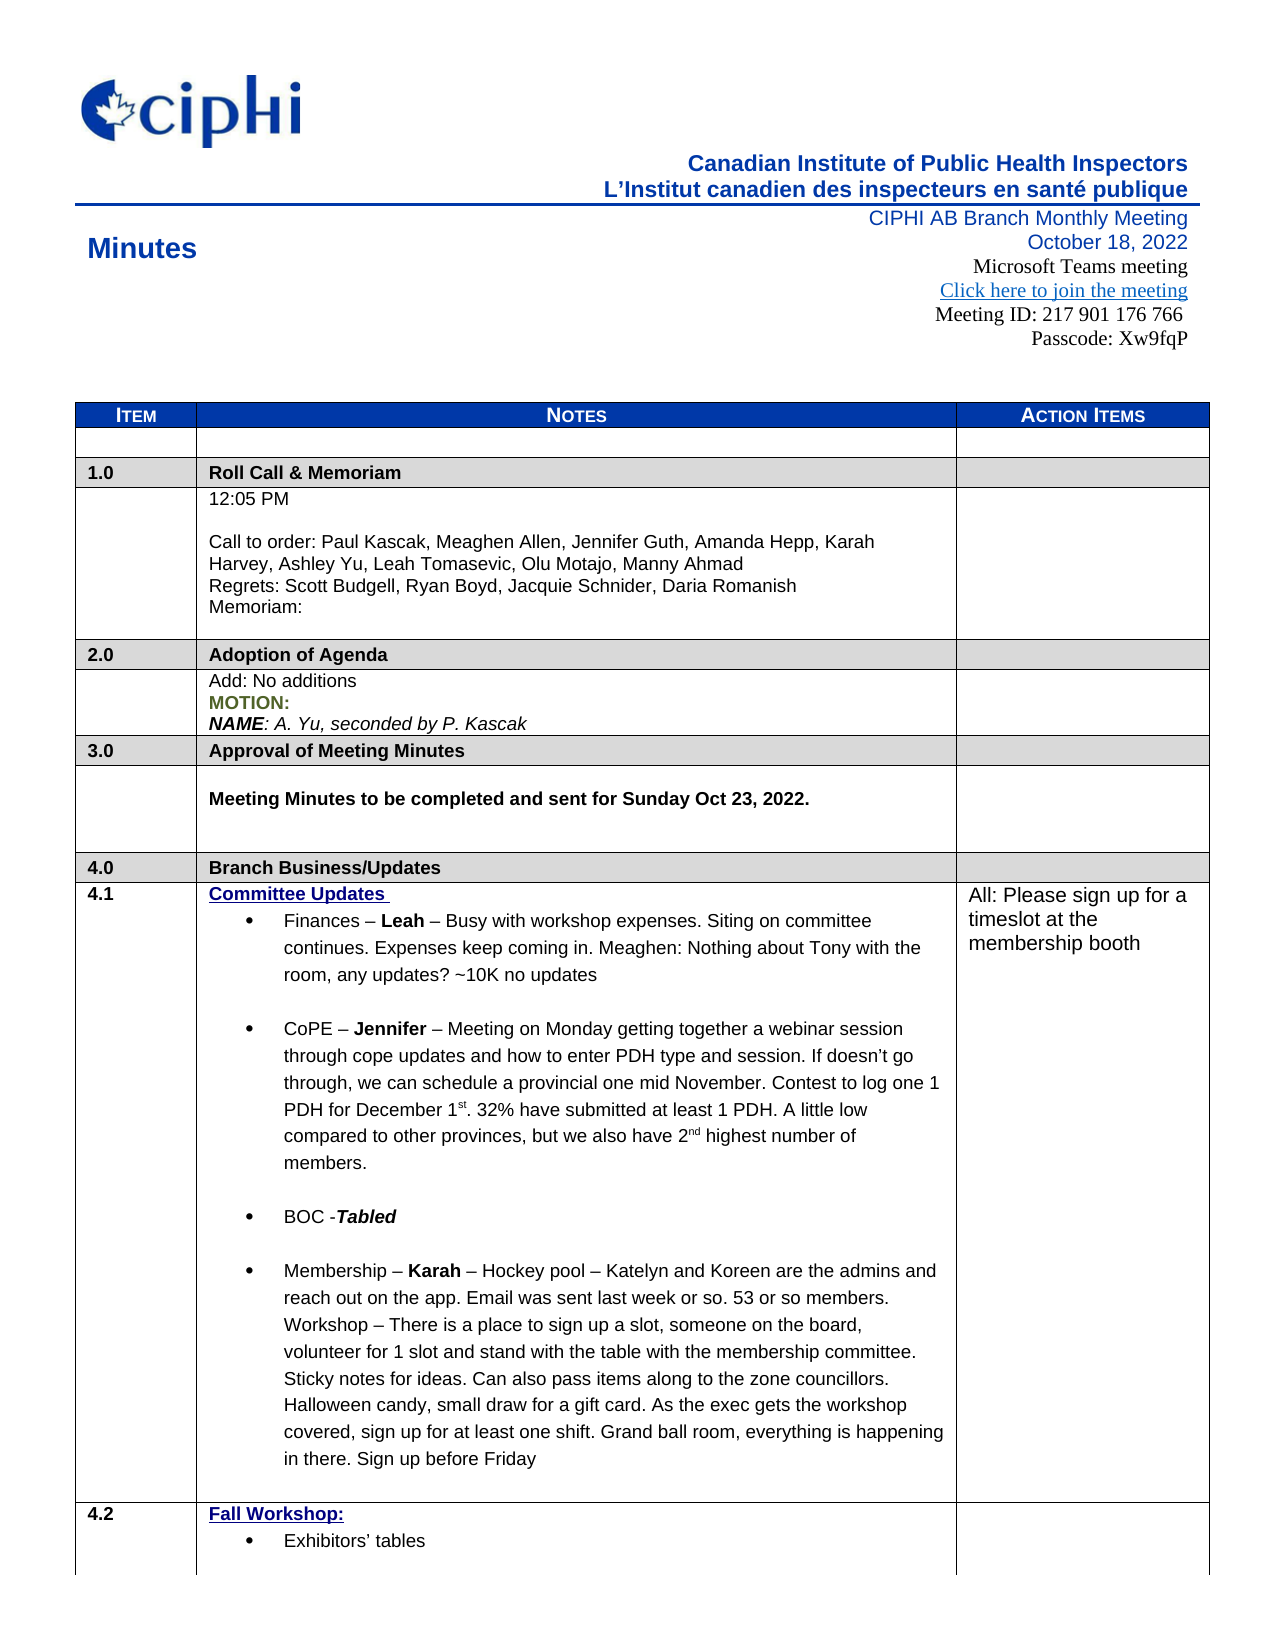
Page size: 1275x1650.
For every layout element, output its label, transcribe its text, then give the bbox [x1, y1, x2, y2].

table_cell [957, 853, 1209, 882]
table_cell 4.0 [76, 853, 196, 882]
table_cell [76, 766, 196, 852]
table_header Item [76, 403, 196, 427]
table_cell [957, 736, 1209, 765]
table_cell 4.2 [76, 1503, 196, 1575]
table_cell 2.0 [76, 640, 196, 669]
table_cell [957, 488, 1209, 639]
table_cell [76, 428, 196, 457]
table_cell Roll Call & Memoriam [197, 458, 956, 487]
table_cell 4.1 [76, 883, 196, 1502]
table_cell [957, 766, 1209, 852]
table_cell [957, 428, 1209, 457]
table_cell [197, 428, 956, 457]
table_header Action Items [957, 403, 1209, 427]
table_cell [957, 458, 1209, 487]
table_cell 12:05 PM Call to order: Paul Kascak, Meaghen Allen, Jennifer Guth, Amanda Hepp, Karah Harvey, Ashley Yu, Leah Tomasevic, Olu Motajo, Manny Ahmad Regrets: Scott Budgell, Ryan Boyd, Jacquie Schnider, Daria Romanish Memoriam: [197, 488, 956, 639]
picture [81, 75, 301, 148]
table_cell Branch Business/Updates [197, 853, 956, 882]
table_cell Committee Updates Finances – Leah – Busy with workshop expenses. Siting on committee continues. Expenses keep coming in. Meaghen: Nothing about Tony with the room, any updates? ~10K no updates CoPE – Jennifer – Meeting on Monday getting together a webinar session through cope updates and how to enter PDH type and session. If doesn’t go through, we can schedule a provincial one mid November. Contest to log one 1 PDH for December 1st. 32% have submitted at least 1 PDH. A little low compared to other provinces, but we also have 2nd highest number of members. BOC -Tabled Membership – Karah – Hockey pool – Katelyn and Koreen are the admins and reach out on the app. Email was sent last week or so. 53 or so members. Workshop – There is a place to sign up a slot, someone on the board, volunteer for 1 slot and stand with the table with the membership committee. Sticky notes for ideas. Can also pass items along to the zone councillors. Halloween candy, small draw for a gift card. As the exec gets the workshop covered, sign up for at least one shift. Grand ball room, everything is happening in there. Sign up before Friday [197, 883, 956, 1502]
table_cell [76, 670, 196, 735]
table_cell [957, 670, 1209, 735]
table_cell 3.0 [76, 736, 196, 765]
table_cell Adoption of Agenda [197, 640, 956, 669]
table_cell 1.0 [76, 458, 196, 487]
table_cell [957, 640, 1209, 669]
table_cell [957, 1503, 1209, 1575]
table_cell Meeting Minutes to be completed and sent for Sunday Oct 23, 2022. [197, 766, 956, 852]
table_cell Add: No additions MOTION: NAME: A. Yu, seconded by P. Kascak [197, 670, 956, 735]
table_header Notes [197, 403, 956, 427]
table_cell Approval of Meeting Minutes [197, 736, 956, 765]
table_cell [197, 1503, 956, 1575]
table_cell All: Please sign up for a timeslot at the membership booth [957, 883, 1209, 1502]
table_cell [76, 488, 196, 639]
